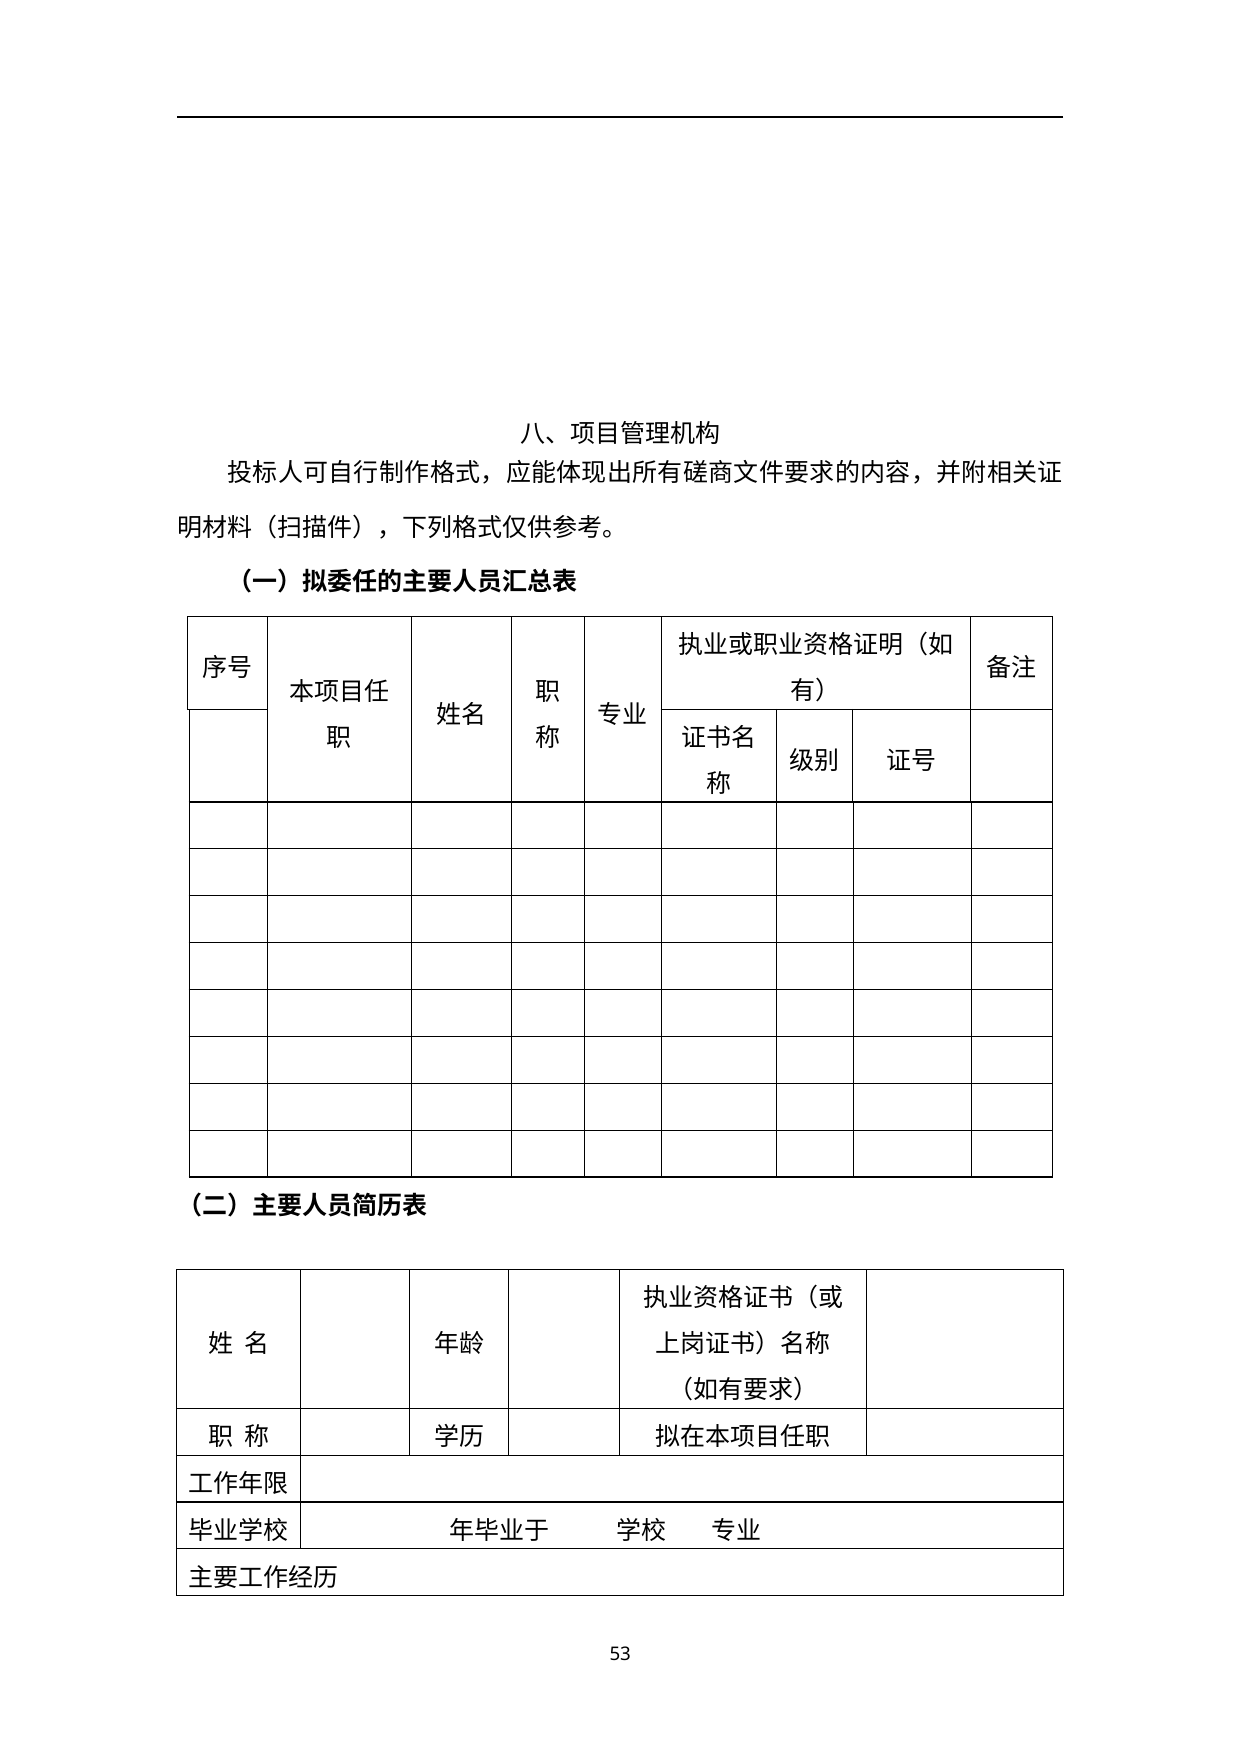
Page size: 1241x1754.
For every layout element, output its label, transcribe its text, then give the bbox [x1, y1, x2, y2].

text 八、项目管理机构 [177, 400, 1063, 453]
table_header 姓名 [412, 617, 511, 801]
table_cell [777, 803, 853, 848]
table_cell [512, 943, 584, 989]
table_cell [854, 1084, 971, 1129]
table_cell [777, 896, 853, 942]
table_cell 毕业学校 [177, 1503, 300, 1548]
table_cell 证书名称 [662, 710, 776, 801]
table_header 序号 [188, 617, 267, 709]
table_header 备注 [971, 617, 1052, 709]
table_cell [854, 803, 971, 848]
table_cell [512, 1084, 584, 1129]
table_cell [412, 803, 511, 848]
table_cell 年毕业于 学校 专业 [301, 1503, 1063, 1548]
table_cell [777, 1084, 853, 1129]
table_cell [777, 1037, 853, 1083]
table_cell 证号 [853, 710, 970, 801]
table_cell [412, 943, 511, 989]
table_cell [512, 849, 584, 895]
table_cell [662, 1084, 776, 1129]
table_cell [662, 1131, 776, 1176]
table_cell [662, 849, 776, 895]
table_cell [867, 1409, 1063, 1454]
table_header 姓 名 [177, 1270, 300, 1408]
table_cell [972, 1037, 1052, 1083]
table_cell [412, 1131, 511, 1176]
table_header [301, 1270, 409, 1408]
table_cell [190, 849, 267, 895]
table_cell [512, 1131, 584, 1176]
table_cell [662, 896, 776, 942]
table_cell [972, 943, 1052, 989]
table_cell [662, 1037, 776, 1083]
table_header 年龄 [410, 1270, 508, 1408]
table_cell [777, 1131, 853, 1176]
table_cell [412, 849, 511, 895]
table_cell [268, 849, 411, 895]
table_cell [268, 896, 411, 942]
table_cell [412, 1084, 511, 1129]
table_cell 主要工作经历 [177, 1549, 1063, 1595]
table_cell [854, 849, 971, 895]
table_header 执业或职业资格证明（如有） [662, 617, 970, 709]
table_cell [972, 896, 1052, 942]
table_cell [512, 990, 584, 1036]
table_cell [585, 803, 661, 848]
table_cell [190, 990, 267, 1036]
table_cell [268, 990, 411, 1036]
table_cell [972, 849, 1052, 895]
table_header 执业资格证书（或上岗证书）名称（如有要求） [620, 1270, 866, 1408]
table_cell [509, 1409, 619, 1454]
table_cell [972, 1131, 1052, 1176]
table_cell [777, 849, 853, 895]
table_cell [412, 896, 511, 942]
table_cell [972, 1084, 1052, 1129]
table_cell [585, 1037, 661, 1083]
table_cell [301, 1456, 1063, 1501]
table_cell [512, 896, 584, 942]
table_cell [512, 803, 584, 848]
table_cell [662, 803, 776, 848]
table_cell [585, 896, 661, 942]
table_cell [972, 990, 1052, 1036]
table_cell [972, 803, 1052, 848]
table_cell [971, 710, 1052, 801]
table_header [509, 1270, 619, 1408]
table_cell [190, 803, 267, 848]
table_cell [190, 710, 267, 801]
table_cell [854, 1037, 971, 1083]
table_cell [854, 990, 971, 1036]
table_cell [268, 1037, 411, 1083]
table_cell [585, 990, 661, 1036]
table_cell [268, 943, 411, 989]
table_cell [854, 1131, 971, 1176]
table_cell [512, 1037, 584, 1083]
text （一）拟委任的主要人员汇总表 [177, 562, 1063, 598]
table_cell [190, 1084, 267, 1129]
table_cell [301, 1409, 409, 1454]
table_cell [662, 990, 776, 1036]
table_cell [190, 896, 267, 942]
table_cell [777, 943, 853, 989]
table_cell 职 称 [177, 1409, 300, 1454]
table_cell [268, 1131, 411, 1176]
table_cell [585, 1084, 661, 1129]
table_cell [412, 990, 511, 1036]
table_header 本项目任职 [268, 617, 411, 801]
table_cell [854, 896, 971, 942]
table_header [867, 1270, 1063, 1408]
table_cell 拟在本项目任职 [620, 1409, 866, 1454]
table_cell 工作年限 [177, 1456, 300, 1501]
table_cell 学历 [410, 1409, 508, 1454]
table_header 专业 [585, 617, 661, 801]
table_cell 级别 [777, 710, 852, 801]
table_cell [268, 803, 411, 848]
table_cell [585, 849, 661, 895]
table_cell [412, 1037, 511, 1083]
table_cell [190, 943, 267, 989]
table_cell [585, 943, 661, 989]
table_cell [190, 1037, 267, 1083]
table_header 职称 [512, 617, 584, 801]
table_cell [662, 943, 776, 989]
table_cell [777, 990, 853, 1036]
table_cell [190, 1131, 267, 1176]
table_cell [854, 943, 971, 989]
text （二）主要人员简历表 [177, 1177, 1063, 1223]
text 投标人可自行制作格式，应能体现出所有磋商文件要求的内容，并附相关证明材料（扫描件），下列格式仅供参考。 [177, 453, 1063, 543]
table_cell [585, 1131, 661, 1176]
table_cell [268, 1084, 411, 1129]
